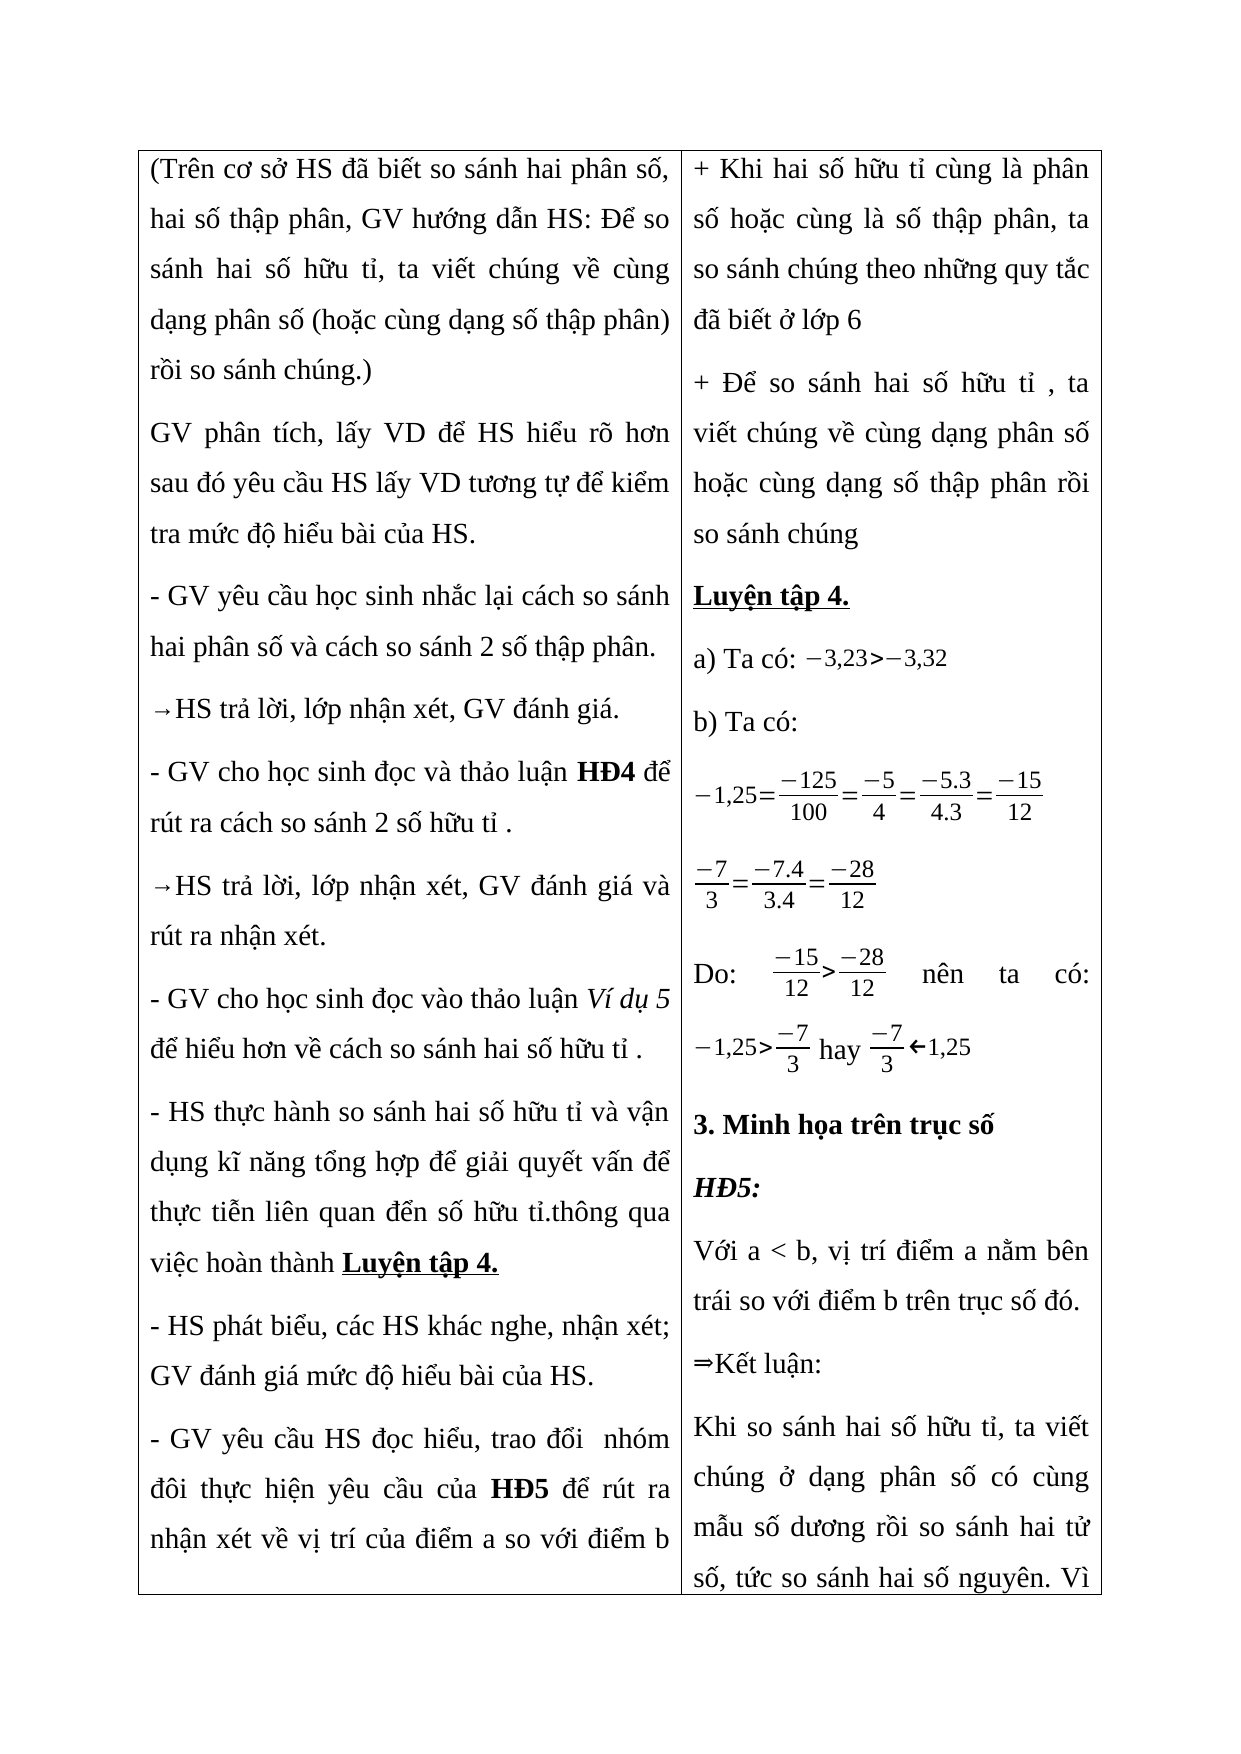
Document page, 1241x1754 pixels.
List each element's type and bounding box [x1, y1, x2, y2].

table_cell [139, 151, 681, 1593]
table_cell [682, 151, 1101, 1593]
